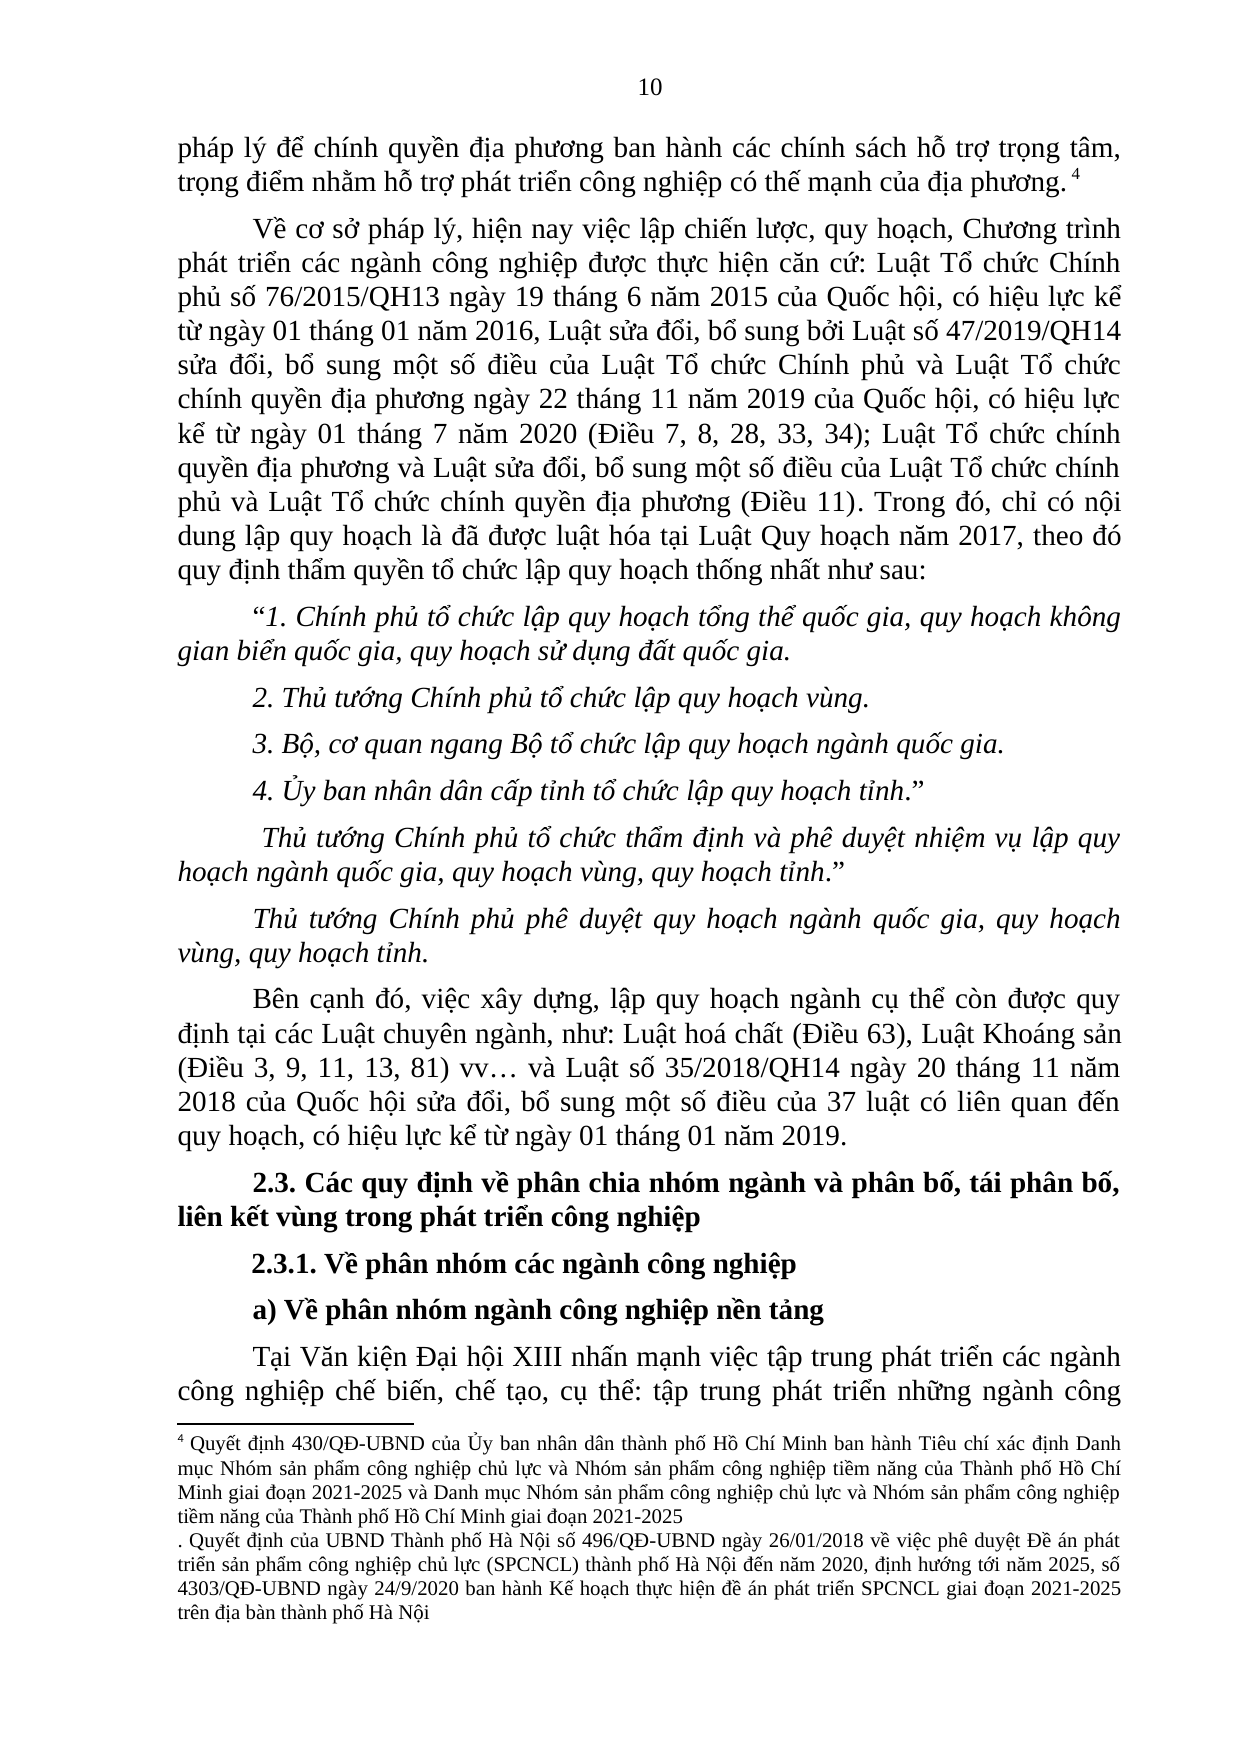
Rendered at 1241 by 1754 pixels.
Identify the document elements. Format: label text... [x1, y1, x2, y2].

text a) Về phân nhóm ngành công nghiệp nền tảng [177, 1292, 1122, 1326]
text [177, 130, 1122, 198]
text 2.3. Các quy định về phân chia nhóm ngành và phân bố, tái phân bố, liên kết vùng trong phát triển công nghiệp [177, 1165, 1122, 1233]
text “1. Chính phủ tổ chức lập quy hoạch tổng thể quốc gia, quy hoạch không gian biển quốc gia, quy hoạch sử dụng đất quốc gia. [177, 599, 1122, 667]
text 2. Thủ tướng Chính phủ tổ chức lập quy hoạch vùng. [177, 680, 1122, 713]
text Về cơ sở pháp lý, hiện nay việc lập chiến lược, quy hoạch, Chương trình phát triển các ngành công nghiệp được thực hiện căn cứ: Luật Tổ chức Chính phủ số 76/2015/QH13 ngày 19 tháng 6 năm 2015 của Quốc hội, có hiệu lực kể từ ngày 01 tháng 01 năm 2016, Luật sửa đổi, bổ sung bởi Luật số 47/2019/QH14 sửa đổi, bổ sung một số điều của Luật Tổ chức Chính phủ và Luật Tổ chức chính quyền địa phương ngày 22 tháng 11 năm 2019 của Quốc hội, có hiệu lực kể từ ngày 01 tháng 7 năm 2020 (Điều 7, 8, 28, 33, 34); Luật Tổ chức chính quyền địa phương và Luật sửa đổi, bổ sung một số điều của Luật Tổ chức chính phủ và Luật Tổ chức chính quyền địa phương (Điều 11). Trong đó, chỉ có nội dung lập quy hoạch là đã được luật hóa tại Luật Quy hoạch năm 2017, theo đó quy định thẩm quyền tổ chức lập quy hoạch thống nhất như sau: [177, 211, 1122, 586]
text 3. Bộ, cơ quan ngang Bộ tổ chức lập quy hoạch ngành quốc gia. [177, 727, 1122, 760]
text 2.3.1. Về phân nhóm các ngành công nghiệp [177, 1246, 1122, 1279]
text Thủ tướng Chính phủ phê duyệt quy hoạch ngành quốc gia, quy hoạch vùng, quy hoạch tỉnh. [177, 901, 1122, 968]
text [177, 1339, 1122, 1407]
text Bên cạnh đó, việc xây dựng, lập quy hoạch ngành cụ thể còn được quy định tại các Luật chuyên ngành, như: Luật hoá chất (Điều 63), Luật Khoáng sản (Điều 3, 9, 11, 13, 81) vv… và Luật số 35/2018/QH14 ngày 20 tháng 11 năm 2018 của Quốc hội sửa đổi, bổ sung một số điều của 37 luật có liên quan đến quy hoạch, có hiệu lực kể từ ngày 01 tháng 01 năm 2019. [177, 982, 1122, 1152]
text 4. Ủy ban nhân dân cấp tỉnh tổ chức lập quy hoạch tỉnh.” [177, 773, 1122, 807]
text Thủ tướng Chính phủ tổ chức thẩm định và phê duyệt nhiệm vụ lập quy hoạch ngành quốc gia, quy hoạch vùng, quy hoạch tỉnh.” [177, 820, 1122, 888]
